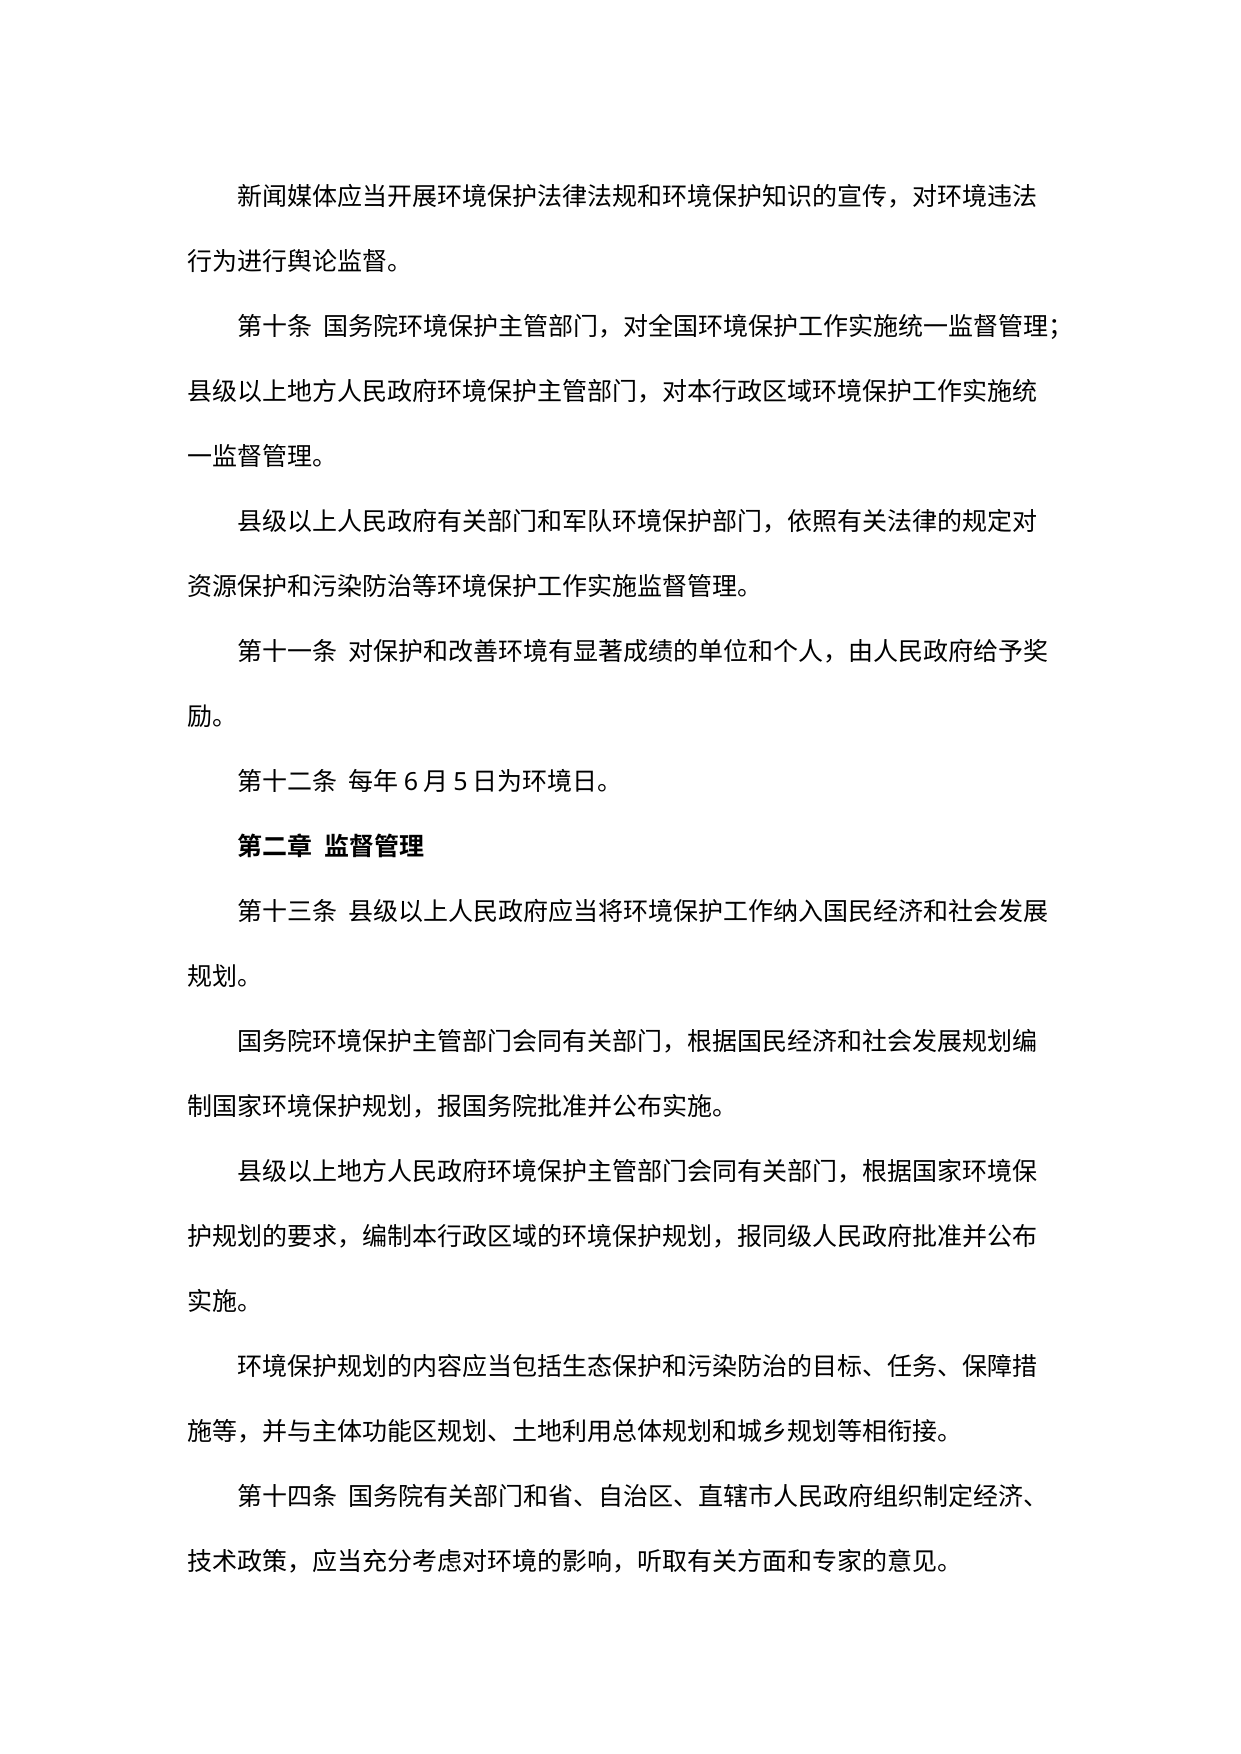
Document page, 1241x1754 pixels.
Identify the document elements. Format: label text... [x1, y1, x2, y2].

text 环境保护规划的内容应当包括生态保护和污染防治的目标、任务、保障措施等，并与主体功能区规划、土地利用总体规划和城乡规划等相衔接。 [187, 1332, 1053, 1462]
text 第十四条 国务院有关部门和省、自治区、直辖市人民政府组织制定经济、技术政策，应当充分考虑对环境的影响，听取有关方面和专家的意见。 [187, 1462, 1053, 1592]
text 县级以上人民政府有关部门和军队环境保护部门，依照有关法律的规定对资源保护和污染防治等环境保护工作实施监督管理。 [187, 487, 1053, 617]
text 县级以上地方人民政府环境保护主管部门会同有关部门，根据国家环境保护规划的要求，编制本行政区域的环境保护规划，报同级人民政府批准并公布实施。 [187, 1137, 1053, 1332]
text 第十二条 每年6月5日为环境日。 [187, 747, 1053, 812]
text 新闻媒体应当开展环境保护法律法规和环境保护知识的宣传，对环境违法行为进行舆论监督。 [187, 162, 1053, 292]
text 第十一条 对保护和改善环境有显著成绩的单位和个人，由人民政府给予奖励。 [187, 617, 1053, 747]
text 第十三条 县级以上人民政府应当将环境保护工作纳入国民经济和社会发展规划。 [187, 877, 1053, 1007]
text 第十条 国务院环境保护主管部门，对全国环境保护工作实施统一监督管理；县级以上地方人民政府环境保护主管部门，对本行政区域环境保护工作实施统一监督管理。 [187, 292, 1053, 487]
text 第二章 监督管理 [187, 812, 1053, 877]
text 国务院环境保护主管部门会同有关部门，根据国民经济和社会发展规划编制国家环境保护规划，报国务院批准并公布实施。 [187, 1007, 1053, 1137]
